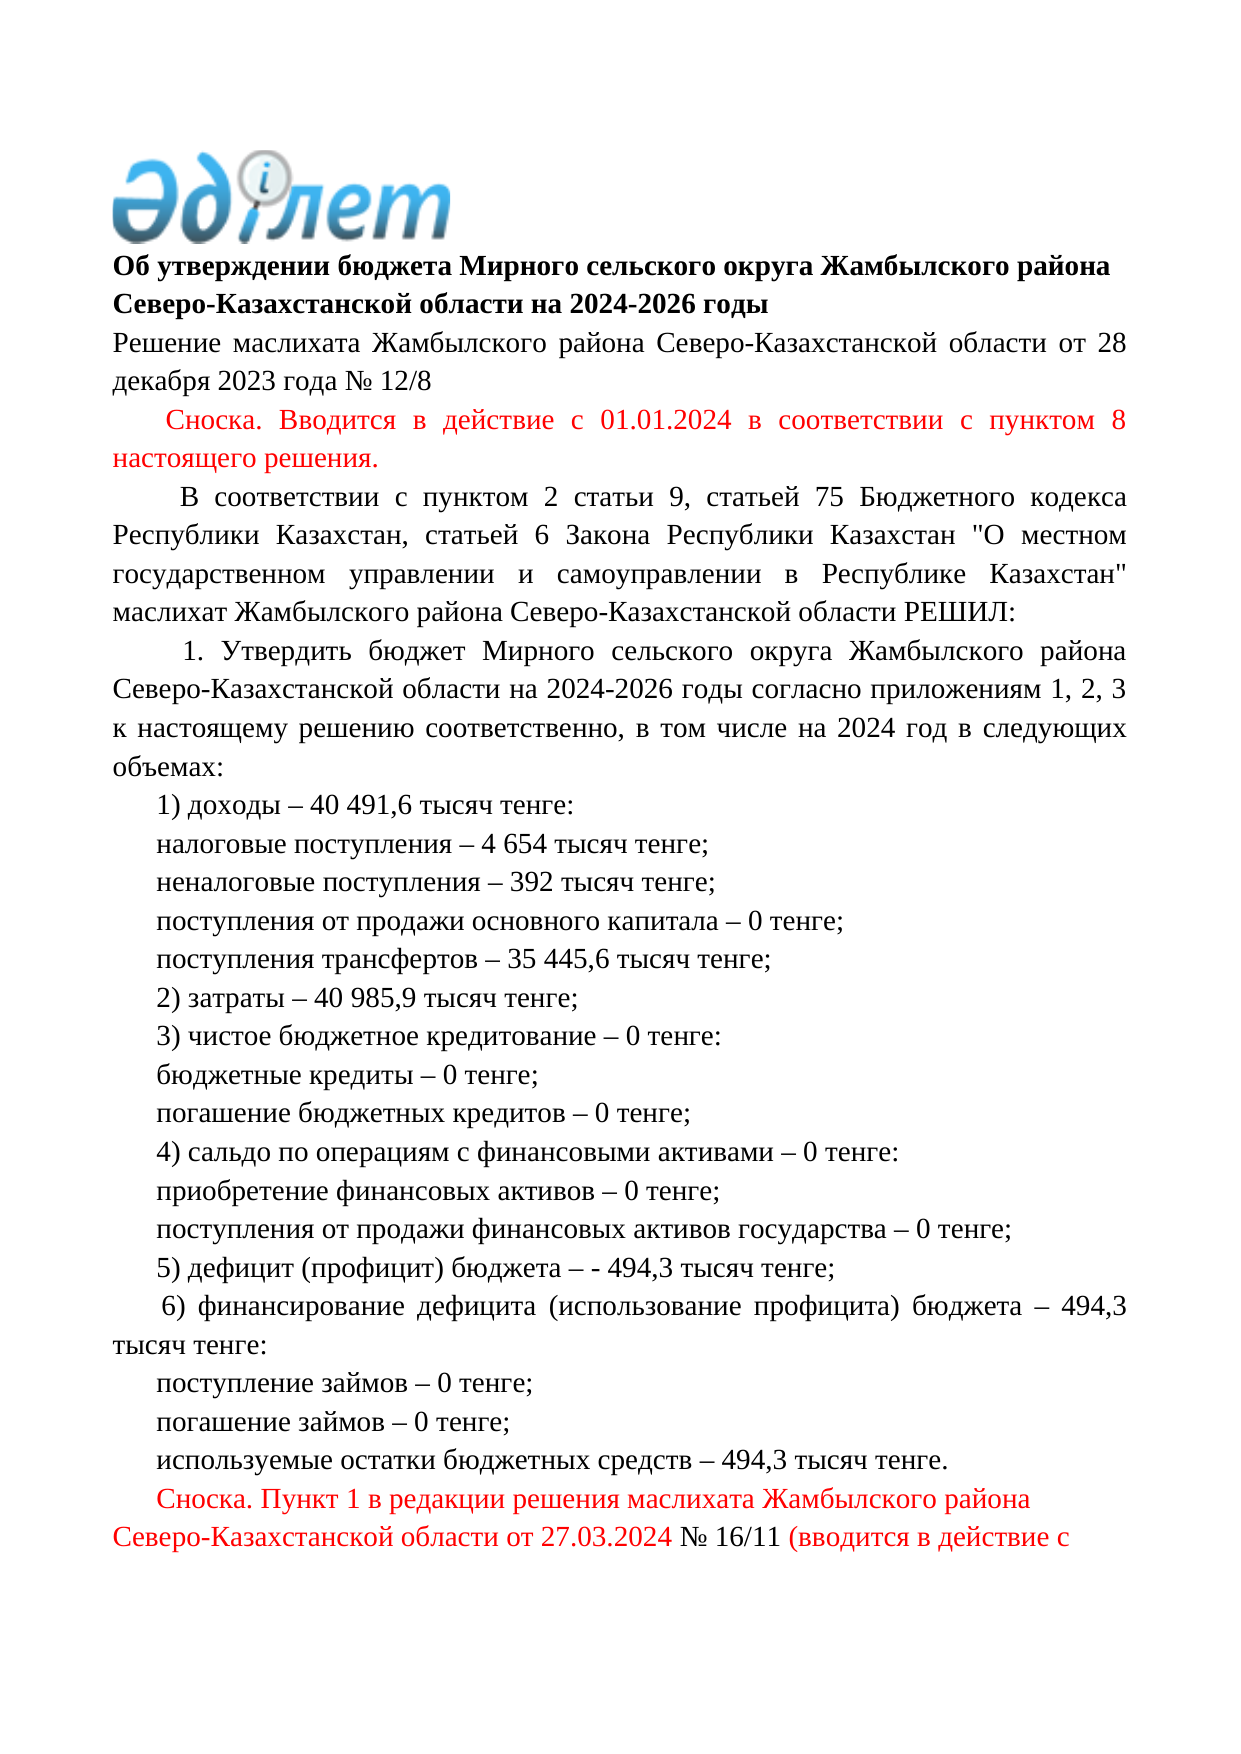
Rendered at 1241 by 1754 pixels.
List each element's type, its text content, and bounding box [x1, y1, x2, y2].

text Сноска. Вводится в действие с 01.01.2024 в соответствии с пунктом 8 настоящего решения. [112, 402, 1128, 474]
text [112, 1481, 1128, 1553]
text 5) дефицит (профицит) бюджета – - 494,3 тысяч тенге; [112, 1250, 1128, 1283]
text 2) затраты – 40 985,9 тысяч тенге; [112, 980, 1128, 1013]
text бюджетные кредиты – 0 тенге; [112, 1057, 1128, 1091]
text 1. Утвердить бюджет Мирного сельского округа Жамбылского района Северо-Казахстанской области на 2024-2026 годы согласно приложениям 1, 2, 3 к настоящему решению соответственно, в том числе на 2024 год в следующих объемах: [112, 633, 1128, 782]
text 3) чистое бюджетное кредитование – 0 тенге: [112, 1018, 1128, 1052]
text погашение бюджетных кредитов – 0 тенге; [112, 1096, 1128, 1129]
text используемые остатки бюджетных средств – 494,3 тысяч тенге. [112, 1442, 1128, 1476]
text поступления трансфертов – 35 445,6 тысяч тенге; [112, 941, 1128, 975]
text неналоговые поступления – 392 тысяч тенге; [112, 864, 1128, 898]
text Об утверждении бюджета Мирного сельского округа Жамбылского района Северо-Казахстанской области на 2024-2026 годы [112, 248, 1128, 320]
text поступления от продажи финансовых активов государства – 0 тенге; [112, 1211, 1128, 1245]
text В соответствии с пунктом 2 статьи 9, статьей 75 Бюджетного кодекса Республики Казахстан, статьей 6 Закона Республики Казахстан "О местном государственном управлении и самоуправлении в Республике Казахстан" маслихат Жамбылского района Северо-Казахстанской области РЕШИЛ: [112, 479, 1128, 628]
text налоговые поступления – 4 654 тысяч тенге; [112, 826, 1128, 859]
text 1) доходы – 40 491,6 тысяч тенге: [112, 787, 1128, 821]
text Решение маслихата Жамбылского района Северо-Казахстанской области от 28 декабря 2023 года № 12/8 [112, 325, 1128, 397]
text приобретение финансовых активов – 0 тенге; [112, 1173, 1128, 1206]
text поступление займов – 0 тенге; [112, 1365, 1128, 1399]
text 6) финансирование дефицита (использование профицита) бюджета – 494,3 тысяч тенге: [112, 1288, 1128, 1360]
text поступления от продажи основного капитала – 0 тенге; [112, 903, 1128, 936]
text погашение займов – 0 тенге; [112, 1404, 1128, 1437]
picture [112, 150, 451, 244]
text 4) сальдо по операциям с финансовыми активами – 0 тенге: [112, 1134, 1128, 1168]
